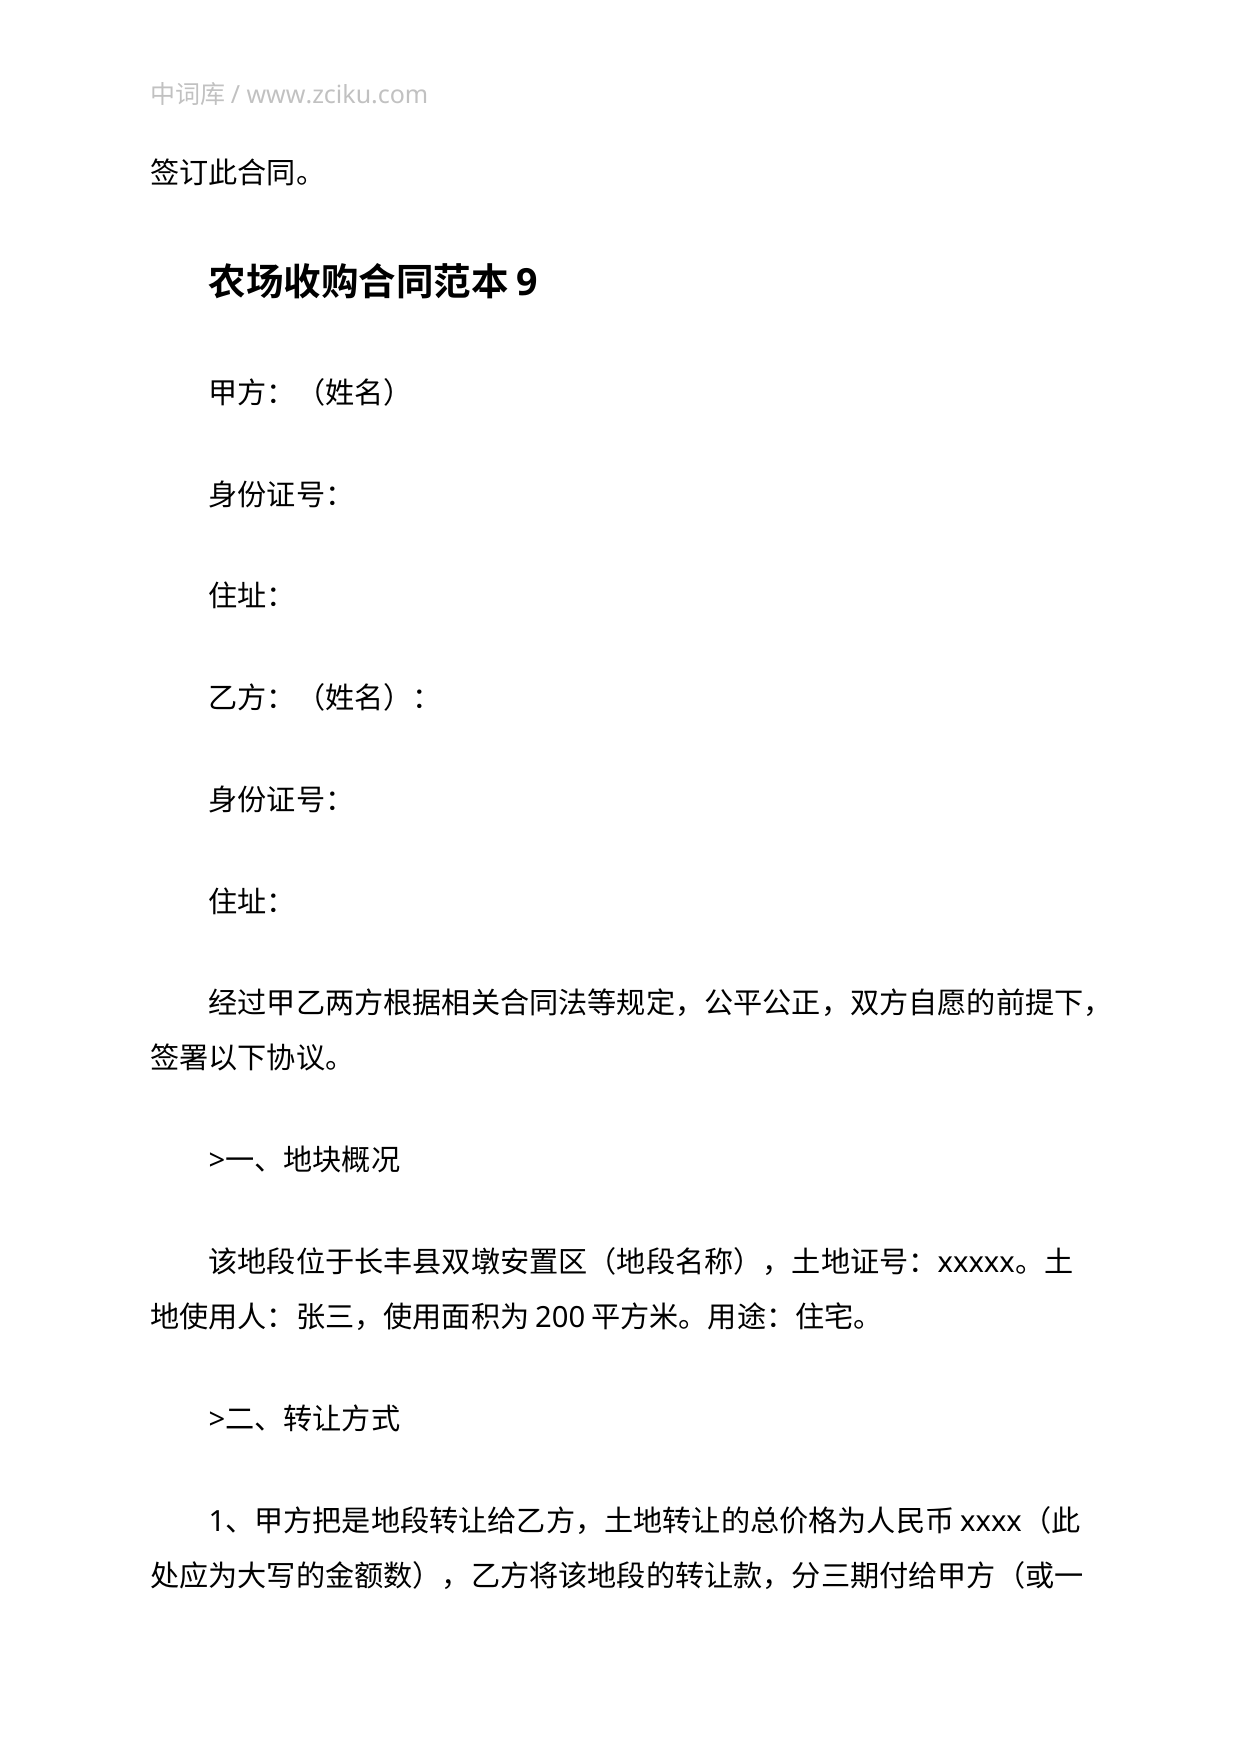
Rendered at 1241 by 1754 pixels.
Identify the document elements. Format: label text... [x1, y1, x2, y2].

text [150, 1498, 1090, 1595]
text 住址： [150, 573, 1090, 615]
text 农场收购合同范本9 [150, 252, 1090, 306]
text >一、地块概况 [150, 1137, 1090, 1179]
text 住址： [150, 878, 1090, 921]
text 身份证号： [150, 471, 1090, 513]
text 甲方：（姓名） [150, 369, 1090, 412]
text 经过甲乙两方根据相关合同法等规定，公平公正，双方自愿的前提下，签署以下协议。 [150, 980, 1090, 1077]
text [150, 150, 1090, 192]
text 该地段位于长丰县双墩安置区（地段名称），土地证号：xxxxx。土地使用人：张三，使用面积为200平方米。用途：住宅。 [150, 1239, 1090, 1336]
text >二、转让方式 [150, 1396, 1090, 1438]
text 身份证号： [150, 776, 1090, 819]
text 乙方：（姓名）： [150, 675, 1090, 717]
